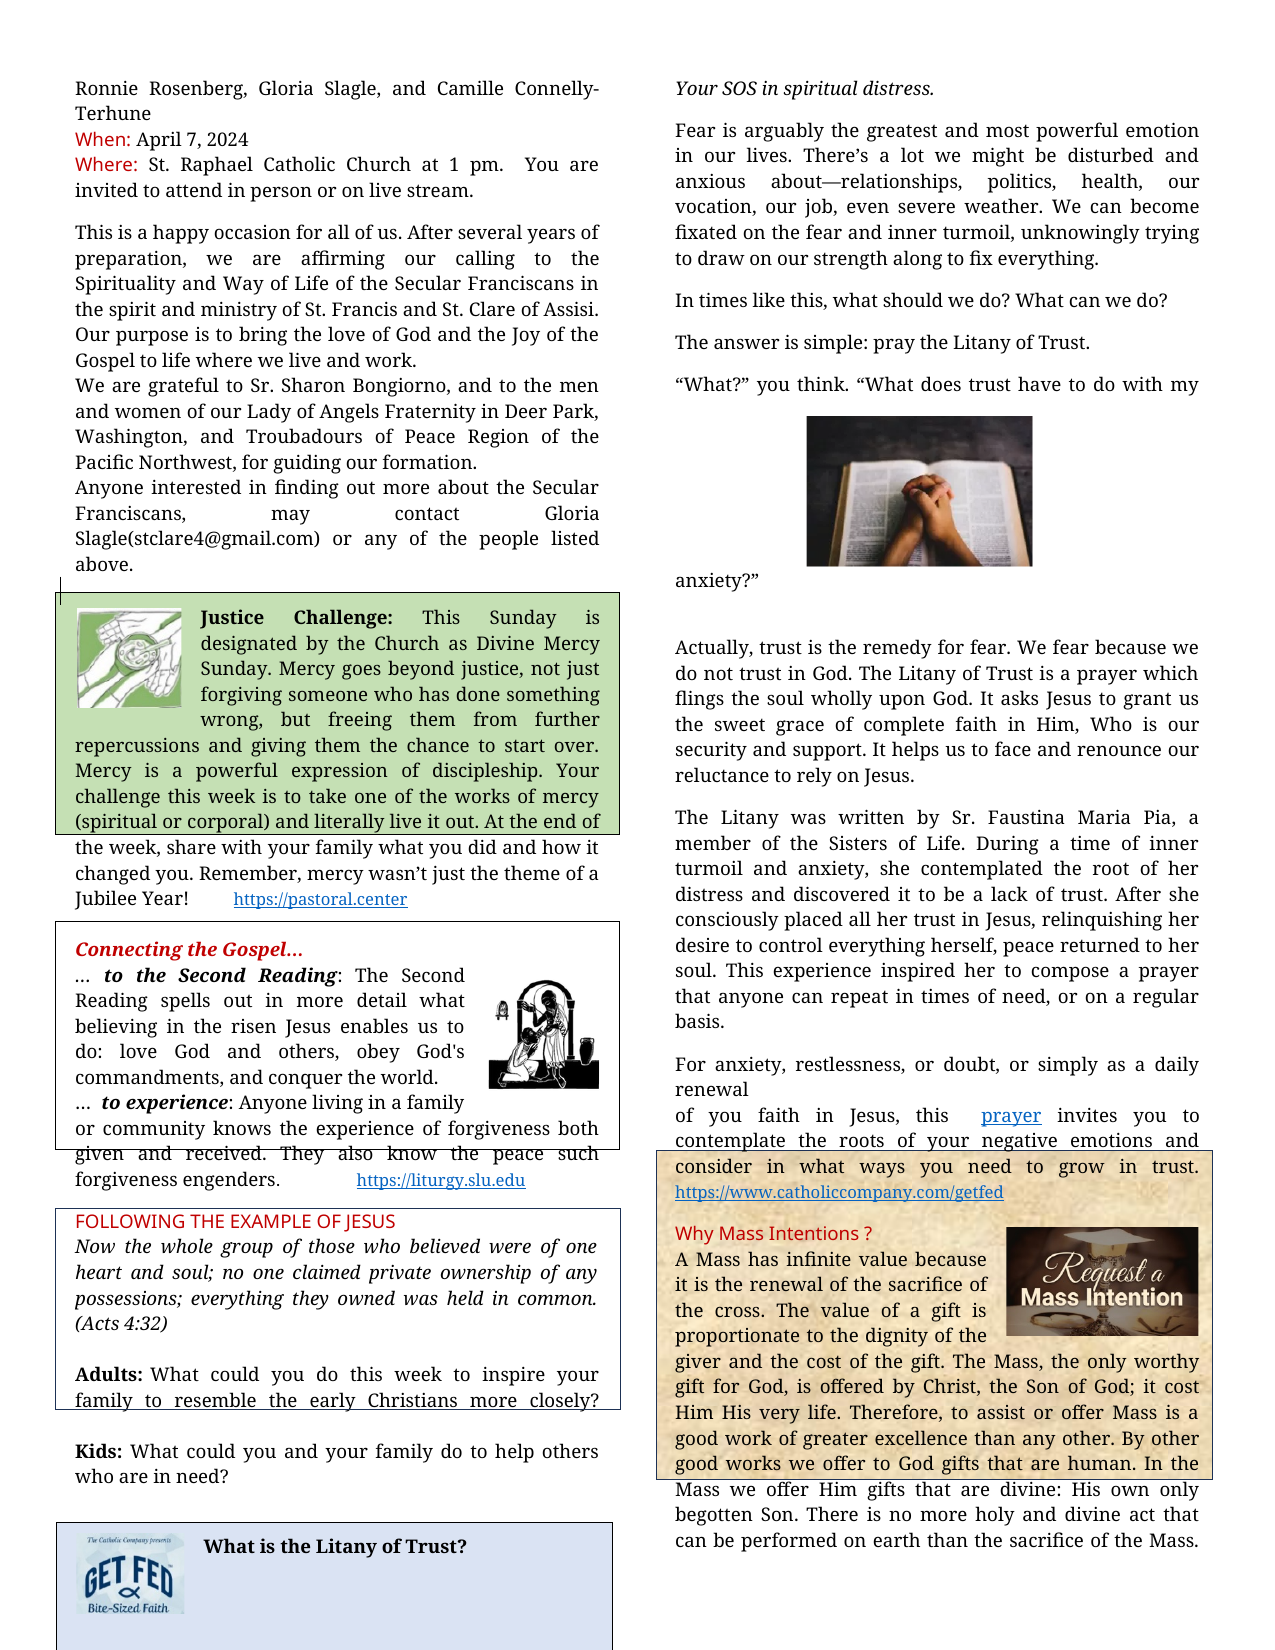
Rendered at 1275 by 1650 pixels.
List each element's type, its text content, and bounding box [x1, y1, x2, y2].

text This is a happy occasion for all of us. After several years of preparation, we are affirming our calling to the Spirituality and Way of Life of the Secular Franciscans in the spirit and ministry of St. Francis and St. Clare of Assisi. Our purpose is to bring the love of God and the Joy of the Gospel to life where we live and work. [75, 219, 600, 372]
text We are grateful to Sr. Sharon Bongiorno, and to the men and women of our Lady of Angels Fraternity in Deer Park, Washington, and Troubadours of Peace Region of the Pacific Northwest, for guiding our formation. [75, 372, 600, 474]
text Connecting the Gospel… … to the Second Reading: The Second Reading spells out in more detail what believing in the risen Jesus enables us to do: love God and others, obey God's commandments, and conquer the world. … to experience: Anyone living in a family or community knows the experience of forgiveness both given and received. They also know the peace such forgiveness engenders. https://liturgy.slu.edu [75, 908, 600, 1189]
text Now the whole group of those who believed were of one heart and soul; no one claimed private ownership of any possessions; everything they owned was held in common. (Acts 4:32) [75, 1231, 600, 1333]
picture [657, 1151, 1212, 1479]
text For anxiety, restlessness, or doubt, or simply as a daily renewal of you faith in Jesus, this prayer invites you to contemplate the roots of your negative emotions and consider in what ways you need to grow in trust. https://www.catholiccompany.com/getfed [675, 1051, 1200, 1204]
text Fear is arguably the greatest and most powerful emotion in our lives. There’s a lot we might be disturbed and anxious about—relationships, politics, health, our vocation, our job, even severe weather. We can become fixated on the fear and inner turmoil, unknowingly trying to draw on our strength along to fix everything. [675, 117, 1200, 270]
picture [483, 964, 600, 1089]
text Anyone interested in finding out more about the Secular Franciscans, may contact Gloria Slagle(stclare4@gmail.com) or any of the people listed above. [75, 474, 600, 577]
picture [75, 1531, 185, 1609]
text What is the Litany of Trust? [185, 1531, 600, 1556]
picture [806, 416, 1033, 567]
text Why Mass Intentions ? [675, 1221, 1209, 1246]
text Your SOS in spiritual distress. [675, 75, 1200, 101]
text Actually, trust is the remedy for fear. We fear because we do not trust in God. The Litany of Trust is a prayer which flings the soul wholly upon God. It asks Jesus to grant us the sweet grace of complete faith in Him, Who is our security and support. It helps us to face and renounce our reluctance to rely on Jesus. [675, 609, 1200, 788]
text Justice Challenge: This Sunday is designated by the Church as Divine Mercy Sunday. Mercy goes beyond justice, not just forgiving someone who has done something wrong, but freeing them from further repercussions and giving them the chance to start over. Mercy is a powerful expression of discipleship. Your challenge this week is to take one of the works of mercy (spiritual or corporal) and literally live it out. At the end of the week, share with your family what you did and how it changed you. Remember, mercy wasn’t just the theme of a Jubilee Year! https://pastoral.center [75, 604, 600, 908]
text In times like this, what should we do? What can we do? [675, 287, 1200, 312]
text Adults: What could you do this week to inspire your family to resemble the early Christians more closely? Kids: What could you and your family do to help others who are in need? [75, 1333, 600, 1406]
text FOLLOWING THE EXAMPLE OF JESUS [75, 1206, 600, 1231]
text Adults: What could you do this week to inspire your family to resemble the early Christians more closely? Kids: What could you and your family do to help others who are in need? [75, 1407, 600, 1486]
text The answer is simple: pray the Litany of Trust. [675, 329, 1200, 355]
text The Litany was written by Sr. Faustina Maria Pia, a member of the Sisters of Life. During a time of inner turmoil and anxiety, she contemplated the root of her distress and discovered it to be a lack of trust. After she consciously placed all her trust in Jesus, relinquishing her desire to control everything herself, peace returned to her soul. This experience inspired her to compose a prayer that anyone can repeat in times of need, or on a regular basis. [675, 804, 1200, 1034]
picture [1004, 1227, 1198, 1334]
picture [75, 608, 182, 705]
